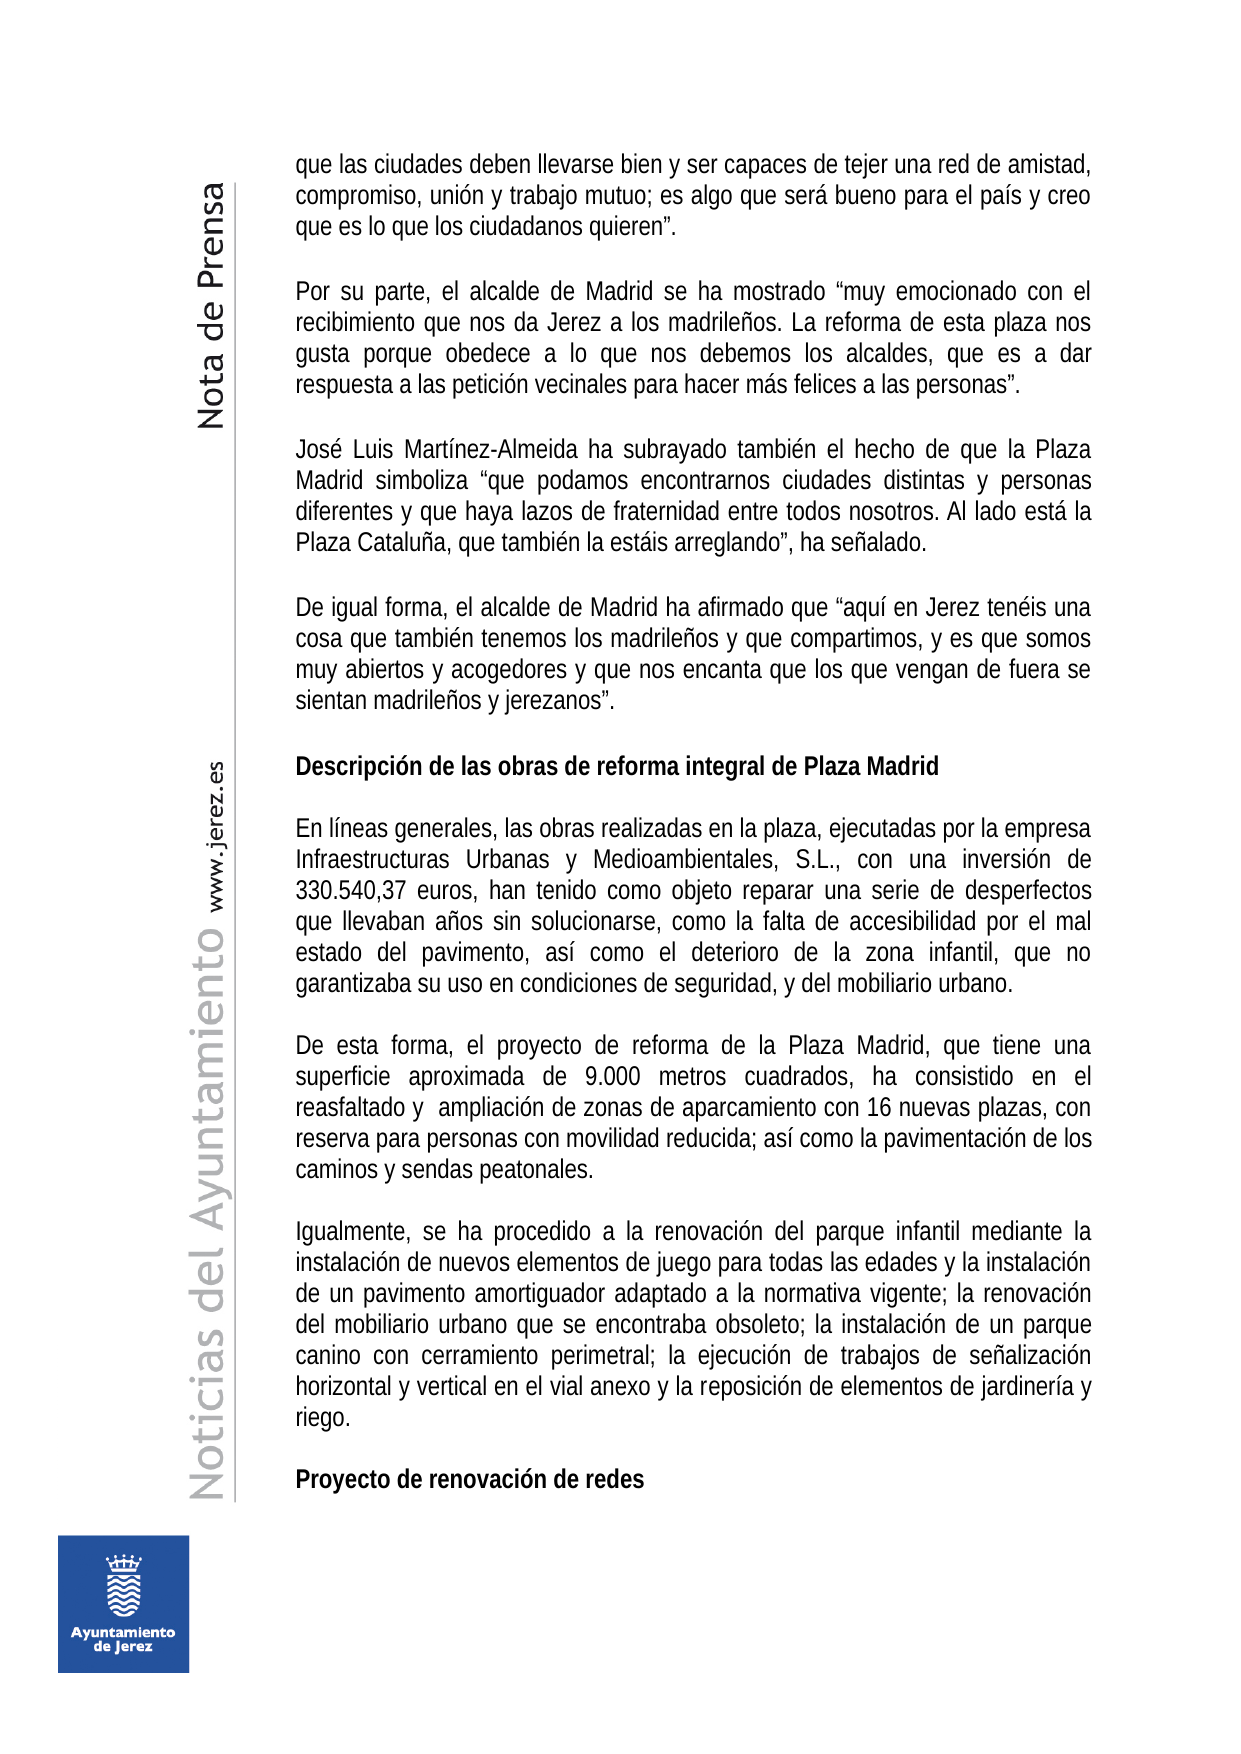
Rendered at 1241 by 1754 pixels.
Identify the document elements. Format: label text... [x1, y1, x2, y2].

text De igual forma, el alcalde de Madrid ha afirmado que “aquí en Jerez tenéis una cosa que también tenemos los madrileños y que compartimos, y es que somos muy abiertos y acogedores y que nos encanta que los que vengan de fuera se sientan madrileños y jerezanos”. [295, 591, 1092, 716]
text Por su parte, el alcalde de Madrid se ha mostrado “muy emocionado con el recibimiento que nos da Jerez a los madrileños. La reforma de esta plaza nos gusta porque obedece a lo que nos debemos los alcaldes, que es a dar respuesta a las petición vecinales para hacer más felices a las personas”. [295, 275, 1092, 399]
text Descripción de las obras de reforma integral de Plaza Madrid [295, 749, 1092, 781]
text José Luis Martínez-Almeida ha subrayado también el hecho de que la Plaza Madrid simboliza “que podamos encontrarnos ciudades distintas y personas diferentes y que haya lazos de fraternidad entre todos nosotros. Al lado está la Plaza Cataluña, que también la estáis arreglando”, ha señalado. [295, 433, 1092, 557]
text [295, 148, 1092, 241]
text De esta forma, el proyecto de reforma de la Plaza Madrid, que tiene una superficie aproximada de 9.000 metros cuadrados, ha consistido en el reasfaltado y ampliación de zonas de aparcamiento con 16 nuevas plazas, con reserva para personas con movilidad reducida; así como la pavimentación de los caminos y sendas peatonales. [295, 1029, 1092, 1184]
picture [57, 181, 236, 1673]
text Proyecto de renovación de redes [295, 1463, 1092, 1494]
text En líneas generales, las obras realizadas en la plaza, ejecutadas por la empresa Infraestructuras Urbanas y Medioambientales, S.L., con una inversión de 330.540,37 euros, han tenido como objeto reparar una serie de desperfectos que llevaban años sin solucionarse, como la falta de accesibilidad por el mal estado del pavimento, así como el deterioro de la zona infantil, que no garantizaba su uso en condiciones de seguridad, y del mobiliario urbano. [295, 812, 1092, 998]
text Igualmente, se ha procedido a la renovación del parque infantil mediante la instalación de nuevos elementos de juego para todas las edades y la instalación de un pavimento amortiguador adaptado a la normativa vigente; la renovación del mobiliario urbano que se encontraba obsoleto; la instalación de un parque canino con cerramiento perimetral; la ejecución de trabajos de señalización horizontal y vertical en el vial anexo y la reposición de elementos de jardinería y riego. [295, 1215, 1092, 1432]
